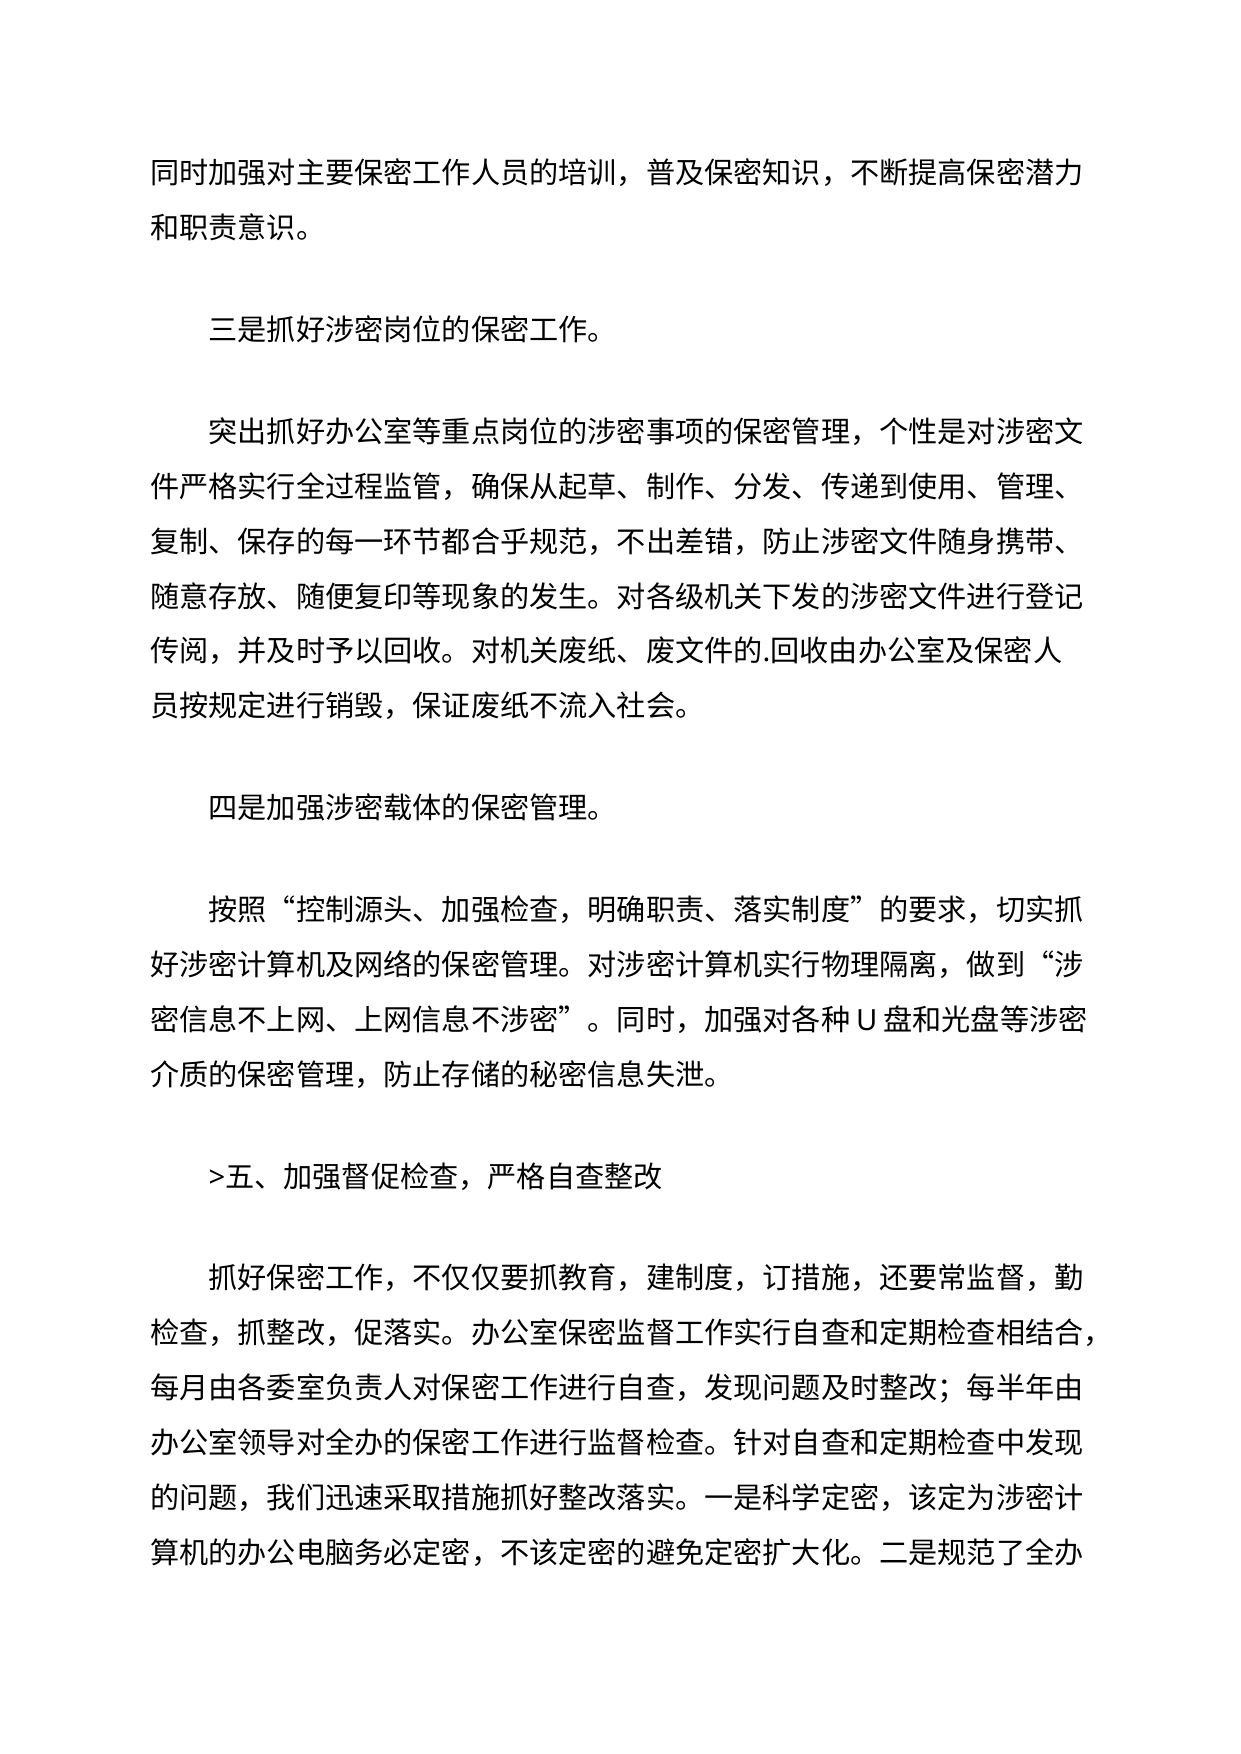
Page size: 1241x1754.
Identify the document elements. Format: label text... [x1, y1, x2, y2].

text 突出抓好办公室等重点岗位的涉密事项的保密管理，个性是对涉密文件严格实行全过程监管，确保从起草、制作、分发、传递到使用、管理、复制、保存的每一环节都合乎规范，不出差错，防止涉密文件随身携带、随意存放、随便复印等现象的发生。对各级机关下发的涉密文件进行登记传阅，并及时予以回收。对机关废纸、废文件的.回收由办公室及保密人员按规定进行销毁，保证废纸不流入社会。 [150, 408, 1090, 725]
text 按照“控制源头、加强检查，明确职责、落实制度”的要求，切实抓好涉密计算机及网络的保密管理。对涉密计算机实行物理隔离，做到“涉密信息不上网、上网信息不涉密”。同时，加强对各种U盘和光盘等涉密介质的保密管理，防止存储的秘密信息失泄。 [150, 887, 1090, 1094]
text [150, 150, 1090, 247]
text 四是加强涉密载体的保密管理。 [150, 785, 1090, 827]
text >五、加强督促检查，严格自查整改 [150, 1153, 1090, 1196]
text 三是抓好涉密岗位的保密工作。 [150, 307, 1090, 349]
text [150, 1255, 1090, 1572]
